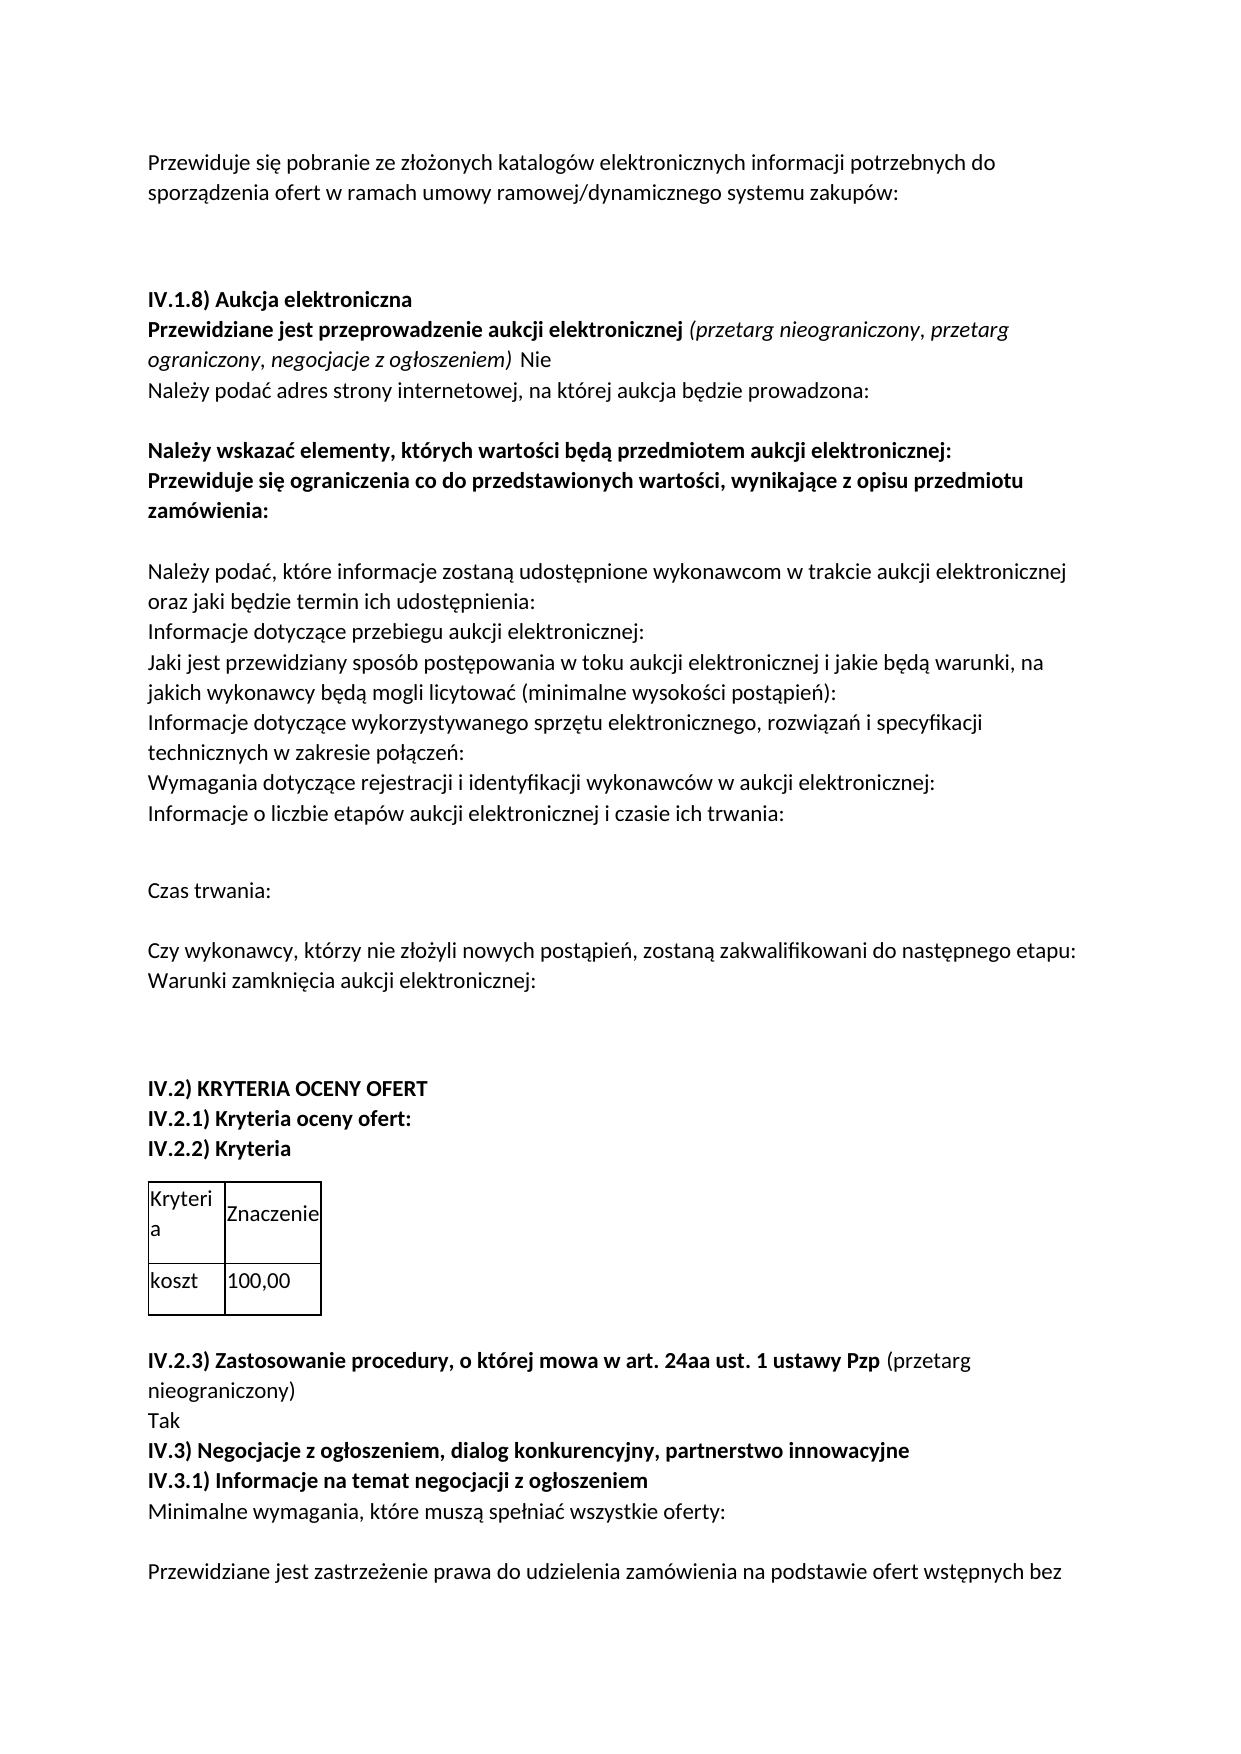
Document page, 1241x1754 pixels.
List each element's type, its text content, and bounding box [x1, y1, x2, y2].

table_cell 100,00 [226, 1264, 320, 1314]
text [148, 148, 1093, 236]
table_cell koszt [149, 1264, 224, 1314]
text IV.1.8) Aukcja elektroniczna Przewidziane jest przeprowadzenie aukcji elektronicznej (przetarg nieograniczony, przetarg ograniczony, negocjacje z ogłoszeniem) Nie Należy podać adres strony internetowej, na której aukcja będzie prowadzona: Należy wskazać elementy, których wartości będą przedmiotem aukcji elektronicznej: Przewiduje się ograniczenia co do przedstawionych wartości, wynikające z opisu przedmiotu zamówienia: Należy podać, które informacje zostaną udostępnione wykonawcom w trakcie aukcji elektronicznej oraz jaki będzie termin ich udostępnienia: Informacje dotyczące przebiegu aukcji elektronicznej: Jaki jest przewidziany sposób postępowania w toku aukcji elektronicznej i jakie będą warunki, na jakich wykonawcy będą mogli licytować (minimalne wysokości postąpień): Informacje dotyczące wykorzystywanego sprzętu elektronicznego, rozwiązań i specyfikacji technicznych w zakresie połączeń: Wymagania dotyczące rejestracji i identyfikacji wykonawców w aukcji elektronicznej: Informacje o liczbie etapów aukcji elektronicznej i czasie ich trwania: [148, 255, 1093, 827]
table_header Kryteria [149, 1183, 224, 1263]
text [148, 1316, 1093, 1585]
table_header Znaczenie [226, 1183, 320, 1263]
text IV.2) KRYTERIA OCENY OFERT IV.2.1) Kryteria oceny ofert: IV.2.2) Kryteria [148, 1043, 1093, 1162]
text Czas trwania: Czy wykonawcy, którzy nie złożyli nowych postąpień, zostaną zakwalifikowani do następnego etapu: Warunki zamknięcia aukcji elektronicznej: [148, 846, 1093, 1024]
